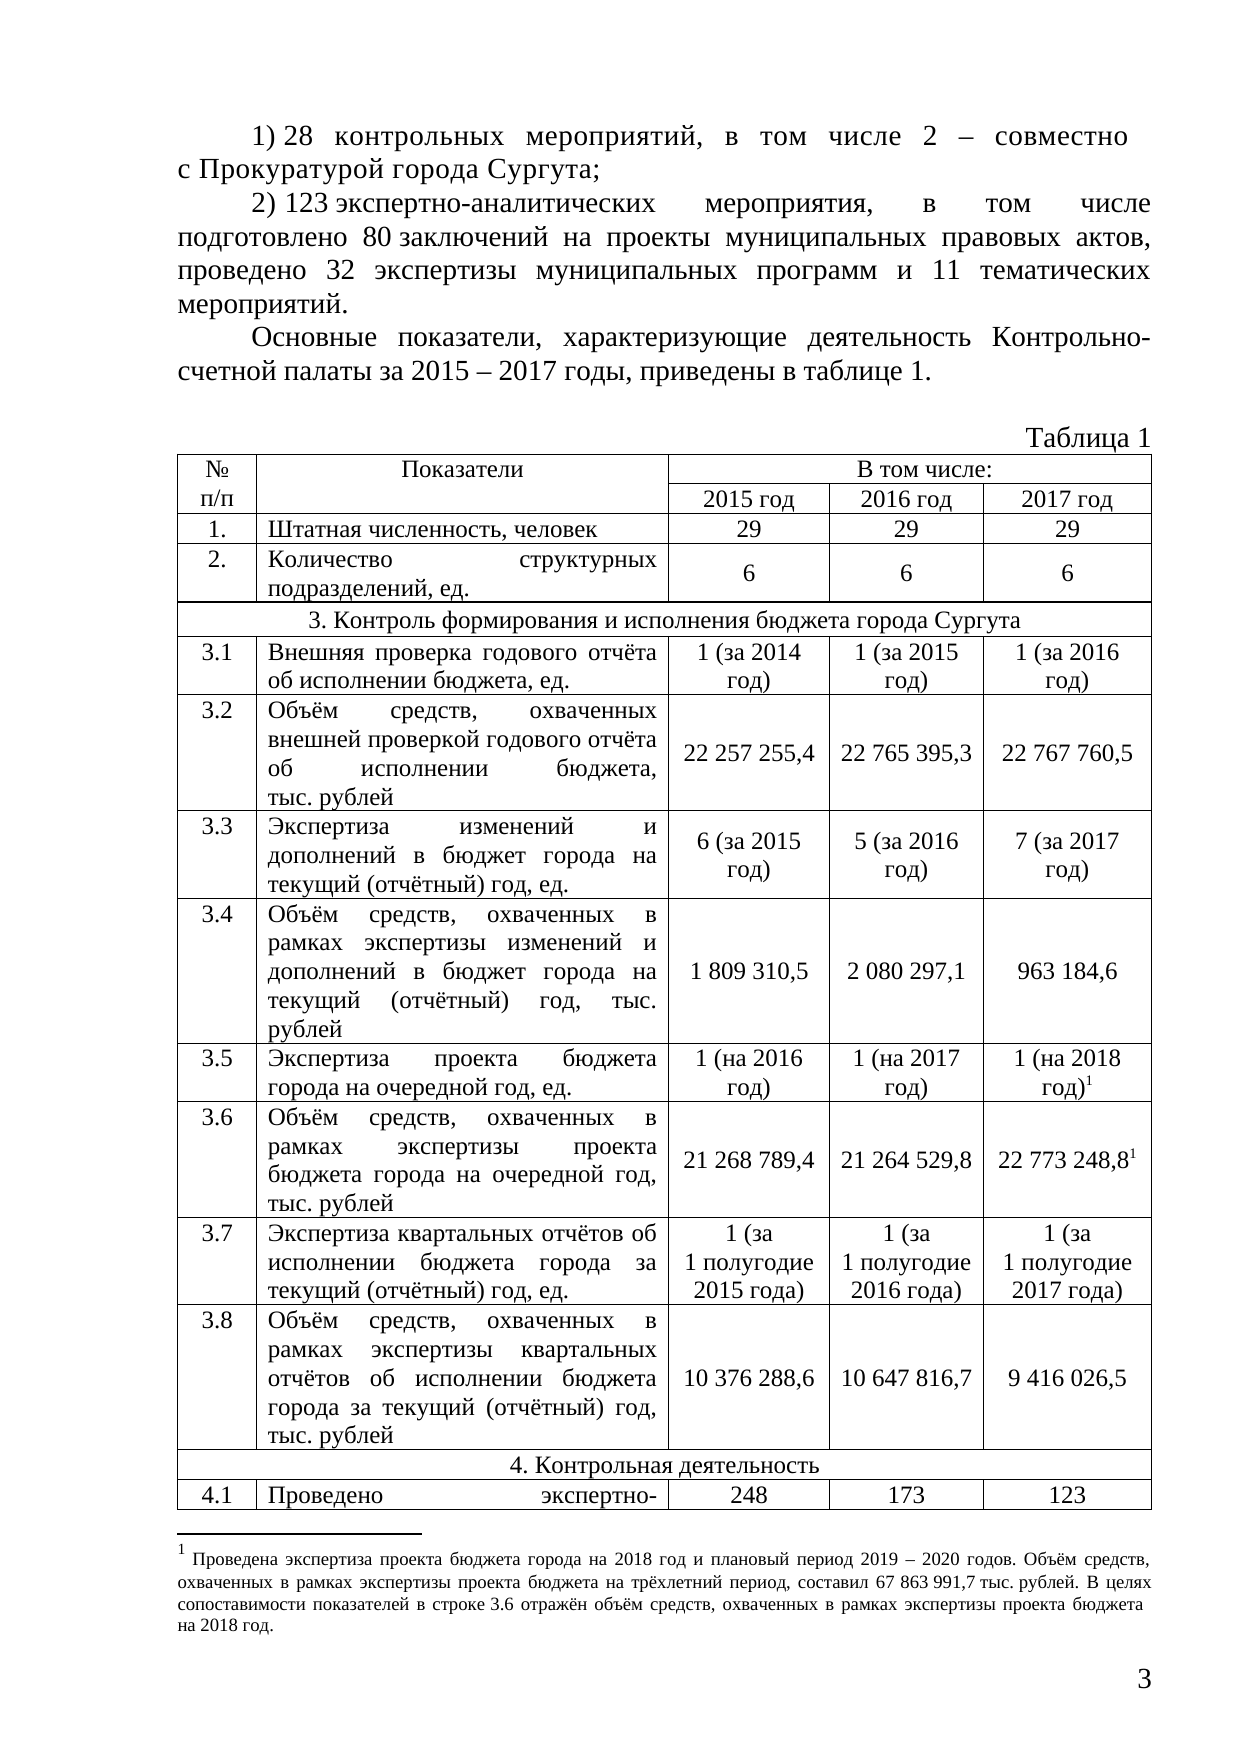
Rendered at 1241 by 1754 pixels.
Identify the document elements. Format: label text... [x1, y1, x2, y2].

table_cell 22 773 248,81 [984, 1102, 1151, 1217]
table_cell 1 (на 2016 год) [669, 1044, 829, 1101]
table_cell Объём средств, охваченных в рамках экспертизы квартальных отчётов об исполнении бюджета города за текущий (отчётный) год, тыс. рублей [257, 1305, 668, 1449]
table_cell Экспертиза квартальных отчётов об исполнении бюджета города за текущий (отчётный) год, ед. [257, 1218, 668, 1304]
table_cell 9 416 026,5 [984, 1305, 1151, 1449]
table_cell 1 (за 2016 год) [984, 637, 1151, 694]
table_cell 1 (на 2017 год) [830, 1044, 983, 1101]
table_cell 1 (за 2014 год) [669, 637, 829, 694]
table_cell 22 257 255,4 [669, 695, 829, 810]
table_cell 6 [984, 544, 1151, 601]
table_cell Штатная численность, человек [257, 514, 668, 543]
table_cell 6 [669, 544, 829, 601]
table_cell 3.2 [178, 695, 256, 810]
table_cell Экспертиза проекта бюджета города на очередной год, ед. [257, 1044, 668, 1101]
table_cell Количество структурных подразделений, ед. [257, 544, 668, 601]
table_cell 29 [669, 514, 829, 543]
table_cell 3.1 [178, 637, 256, 694]
table_cell Внешняя проверка годового отчёта об исполнении бюджета, ед. [257, 637, 668, 694]
table_cell Объём средств, охваченных в рамках экспертизы проекта бюджета города на очередной год, тыс. рублей [257, 1102, 668, 1217]
table_cell 29 [984, 514, 1151, 543]
table_header № п/п [178, 455, 256, 513]
table_cell 3.4 [178, 899, 256, 1042]
text Основные показатели, характеризующие деятельность Контрольно-счетной палаты за 2015 – 2017 годы, приведены в таблице 1. [177, 319, 1152, 386]
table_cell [257, 1480, 668, 1509]
table_cell 1 809 310,5 [669, 899, 829, 1042]
table_cell 6 [830, 544, 983, 601]
table_header В том числе: [669, 455, 1151, 483]
table_cell 7 (за 2017 год) [984, 811, 1151, 898]
table_cell 29 [830, 514, 983, 543]
table_cell 248 [669, 1480, 829, 1509]
table_cell 2 080 297,1 [830, 899, 983, 1042]
table_cell 1 (за 2015 год) [830, 637, 983, 694]
table_cell 963 184,6 [984, 899, 1151, 1042]
table_cell 1 (за 1 полугодие 2017 года) [984, 1218, 1151, 1304]
table_cell Объём средств, охваченных внешней проверкой годового отчёта об исполнении бюджета, тыс. рублей [257, 695, 668, 810]
table_cell 1. [178, 514, 256, 543]
table_cell 3.8 [178, 1305, 256, 1449]
table_cell 6 (за 2015 год) [669, 811, 829, 898]
table_cell 1 (за 1 полугодие 2016 года) [830, 1218, 983, 1304]
table_cell 1 (на 2018 год) [984, 1044, 1151, 1101]
table_cell Экспертиза изменений и дополнений в бюджет города на текущий (отчётный) год, ед. [257, 811, 668, 898]
table_cell 5 (за 2016 год) [830, 811, 983, 898]
table_cell 2. [178, 544, 256, 601]
table_cell 3. Контроль формирования и исполнения бюджета города Сургута [178, 603, 1151, 636]
table_header Показатели [257, 455, 668, 513]
table_cell 21 264 529,8 [830, 1102, 983, 1217]
table_cell 10 647 816,7 [830, 1305, 983, 1449]
table_cell 22 767 760,5 [984, 695, 1151, 810]
table_cell 21 268 789,4 [669, 1102, 829, 1217]
table_cell 173 [830, 1480, 983, 1509]
table_cell 4. Контрольная деятельность [178, 1450, 1151, 1479]
table_cell 2016 год [830, 484, 983, 513]
table_cell 2017 год [984, 484, 1151, 513]
table_cell 3.7 [178, 1218, 256, 1304]
table_cell 3.5 [178, 1044, 256, 1101]
table_cell 2015 год [669, 484, 829, 513]
text Таблица 1 [177, 420, 1152, 453]
table_cell Объём средств, охваченных в рамках экспертизы изменений и дополнений в бюджет города на текущий (отчётный) год, тыс. рублей [257, 899, 668, 1042]
table_cell 123 [984, 1480, 1151, 1509]
table_cell 10 376 288,6 [669, 1305, 829, 1449]
table_cell 1 (за 1 полугодие 2015 года) [669, 1218, 829, 1304]
table_cell 22 765 395,3 [830, 695, 983, 810]
table_cell 4.1 [178, 1480, 256, 1509]
text 1) 28 контрольных мероприятий, в том числе 2 – совместно с Прокуратурой города Сургута; [177, 118, 1152, 185]
text 2) 123 экспертно-аналитических мероприятия, в том числе подготовлено 80 заключений на проекты муниципальных правовых актов, проведено 32 экспертизы муниципальных программ и 11 тематических мероприятий. [177, 185, 1152, 319]
table_cell 3.3 [178, 811, 256, 898]
table_cell 3.6 [178, 1102, 256, 1217]
